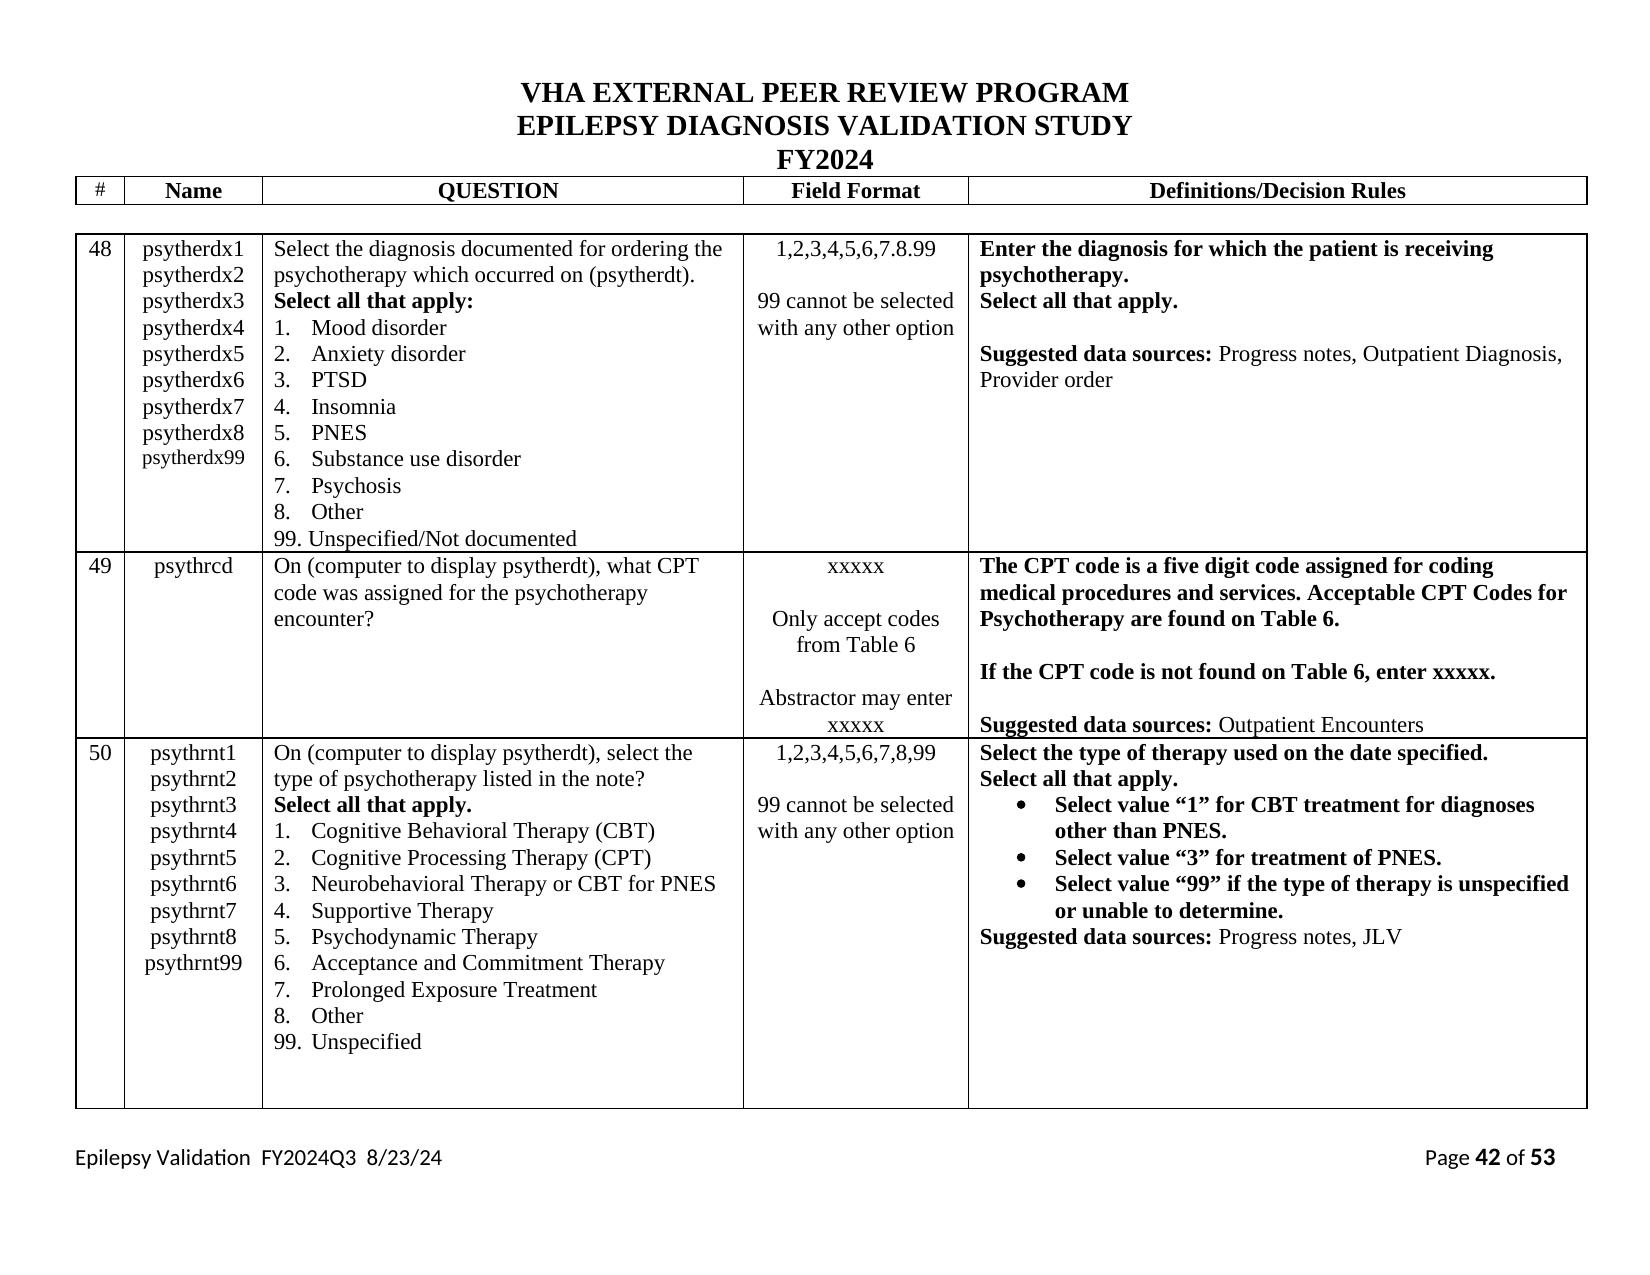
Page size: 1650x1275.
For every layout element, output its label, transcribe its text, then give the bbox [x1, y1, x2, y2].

table_cell Enter the diagnosis for which the patient is receiving psychotherapy. Select all that apply. Suggested data sources: Progress notes, Outpatient Diagnosis, Provider order [969, 235, 1586, 551]
table_cell Select the type of therapy used on the date specified. Select all that apply. Select value “1” for CBT treatment for diagnoses other than PNES. Select value “3” for treatment of PNES. Select value “99” if the type of therapy is unspecified or unable to determine. Suggested data sources: Progress notes, JLV [969, 739, 1586, 1107]
table_cell On (computer to display psytherdt), select the type of psychotherapy listed in the note? Select all that apply. Cognitive Behavioral Therapy (CBT) Cognitive Processing Therapy (CPT) Neurobehavioral Therapy or CBT for PNES Supportive Therapy Psychodynamic Therapy Acceptance and Commitment Therapy Prolonged Exposure Treatment Other Unspecified [263, 739, 743, 1107]
table_cell psythrcd [125, 553, 262, 737]
table_cell xxxxx Only accept codes from Table 6 Abstractor may enter xxxxx [744, 553, 968, 737]
table_cell 49 [77, 553, 124, 737]
table_cell 1,2,3,4,5,6,7,8,99 99 cannot be selected with any other option [744, 739, 968, 1107]
table_cell Select the diagnosis documented for ordering the psychotherapy which occurred on (psytherdt). Select all that apply: Mood disorder Anxiety disorder PTSD Insomnia PNES Substance use disorder Psychosis Other 99. Unspecified/Not documented [263, 235, 743, 551]
table_cell psythrnt1 psythrnt2 psythrnt3 psythrnt4 psythrnt5 psythrnt6 psythrnt7 psythrnt8 psythrnt99 [125, 739, 262, 1107]
table_cell psytherdx1 psytherdx2 psytherdx3 psytherdx4 psytherdx5 psytherdx6 psytherdx7 psytherdx8 psytherdx99 [125, 235, 262, 551]
table_cell 48 [77, 235, 124, 551]
table_cell 50 [77, 739, 124, 1107]
table_cell 1,2,3,4,5,6,7.8.99 99 cannot be selected with any other option [744, 235, 968, 551]
table_cell On (computer to display psytherdt), what CPT code was assigned for the psychotherapy encounter? [263, 553, 743, 737]
table_cell The CPT code is a five digit code assigned for coding medical procedures and services. Acceptable CPT Codes for Psychotherapy are found on Table 6. If the CPT code is not found on Table 6, enter xxxxx. Suggested data sources: Outpatient Encounters [969, 553, 1586, 737]
